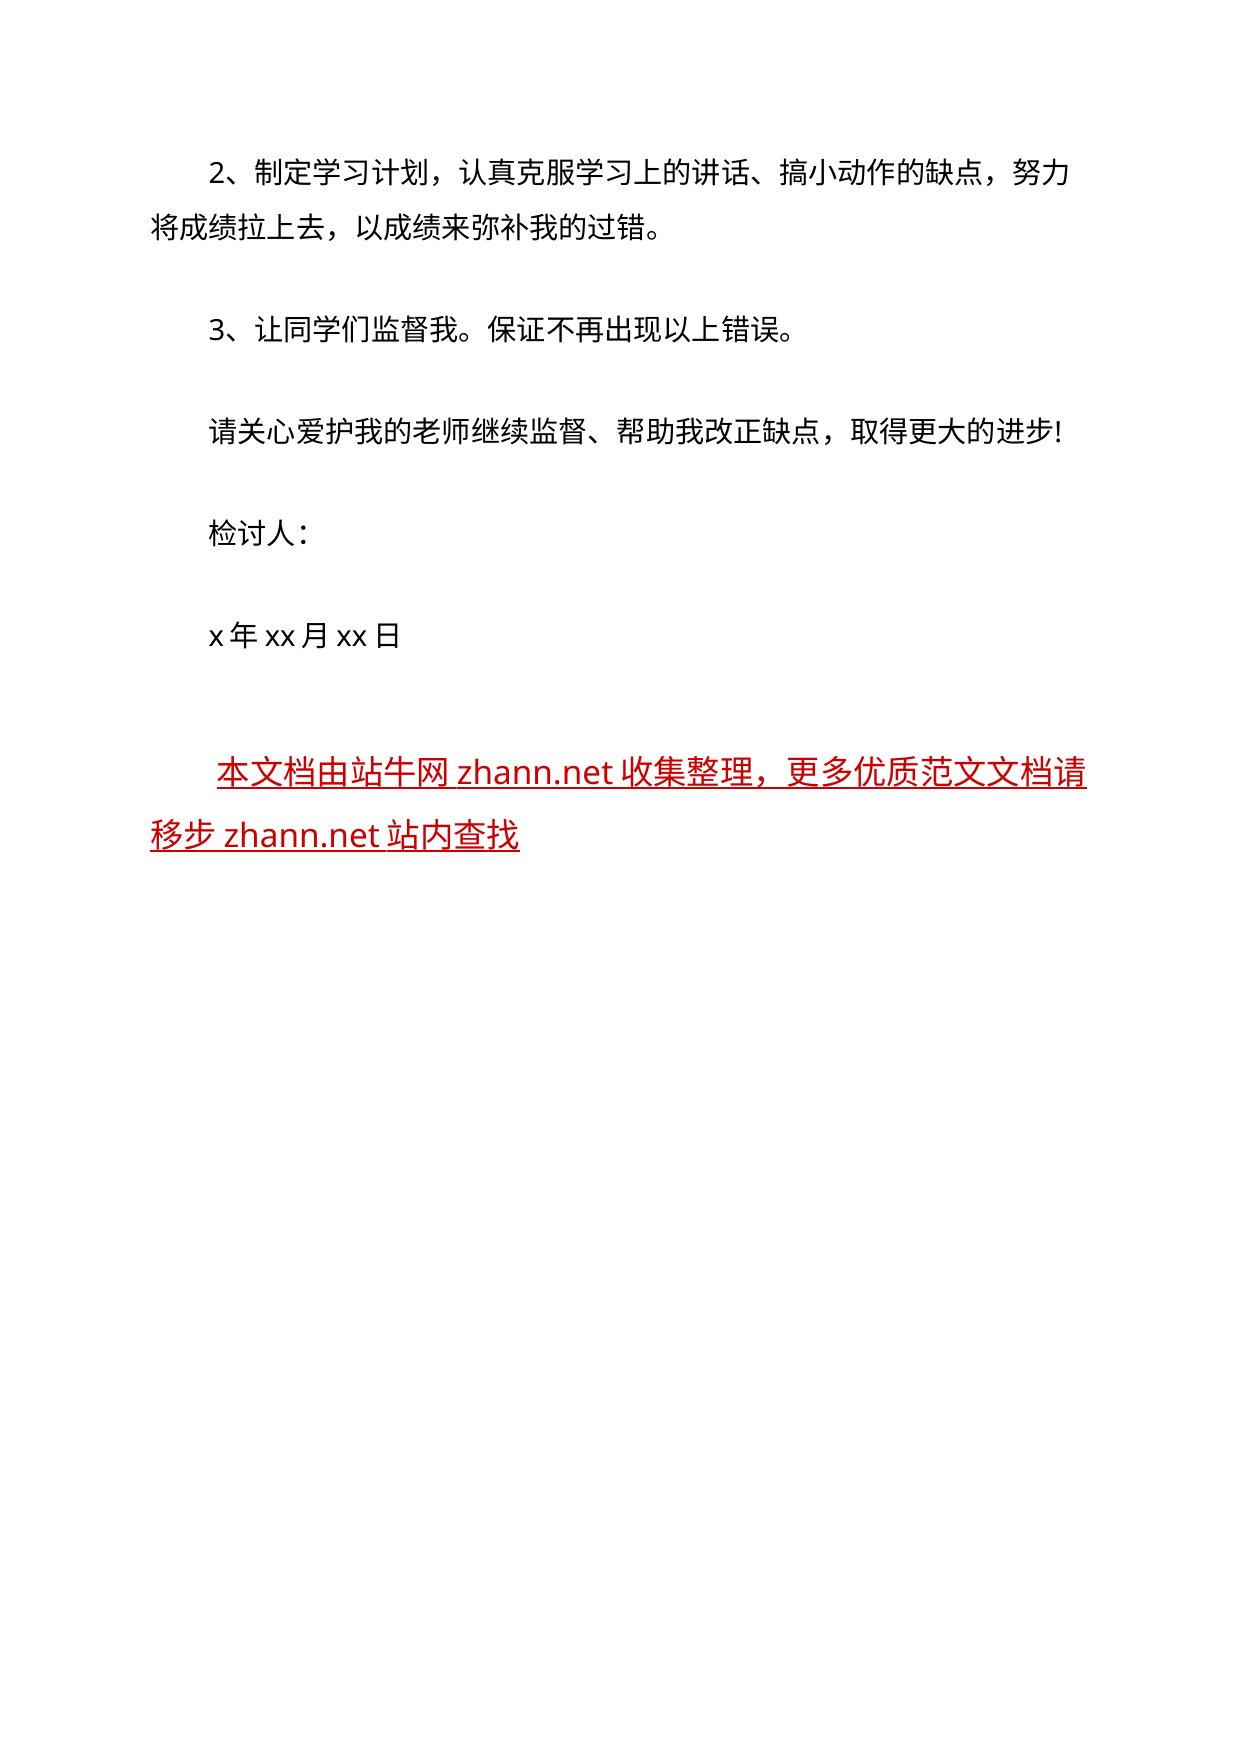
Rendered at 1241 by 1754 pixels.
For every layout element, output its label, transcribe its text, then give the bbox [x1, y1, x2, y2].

text 本文档由站牛网zhann.net收集整理，更多优质范文文档请移步zhann.net站内查找 [150, 746, 1090, 857]
text 3、让同学们监督我。保证不再出现以上错误。 [150, 307, 1090, 349]
text 请关心爱护我的老师继续监督、帮助我改正缺点，取得更大的进步! [150, 409, 1090, 451]
text 检讨人： [150, 511, 1090, 553]
text x年xx月xx日 [150, 612, 1090, 655]
text 2、制定学习计划，认真克服学习上的讲话、搞小动作的缺点，努力将成绩拉上去，以成绩来弥补我的过错。 [150, 150, 1090, 247]
